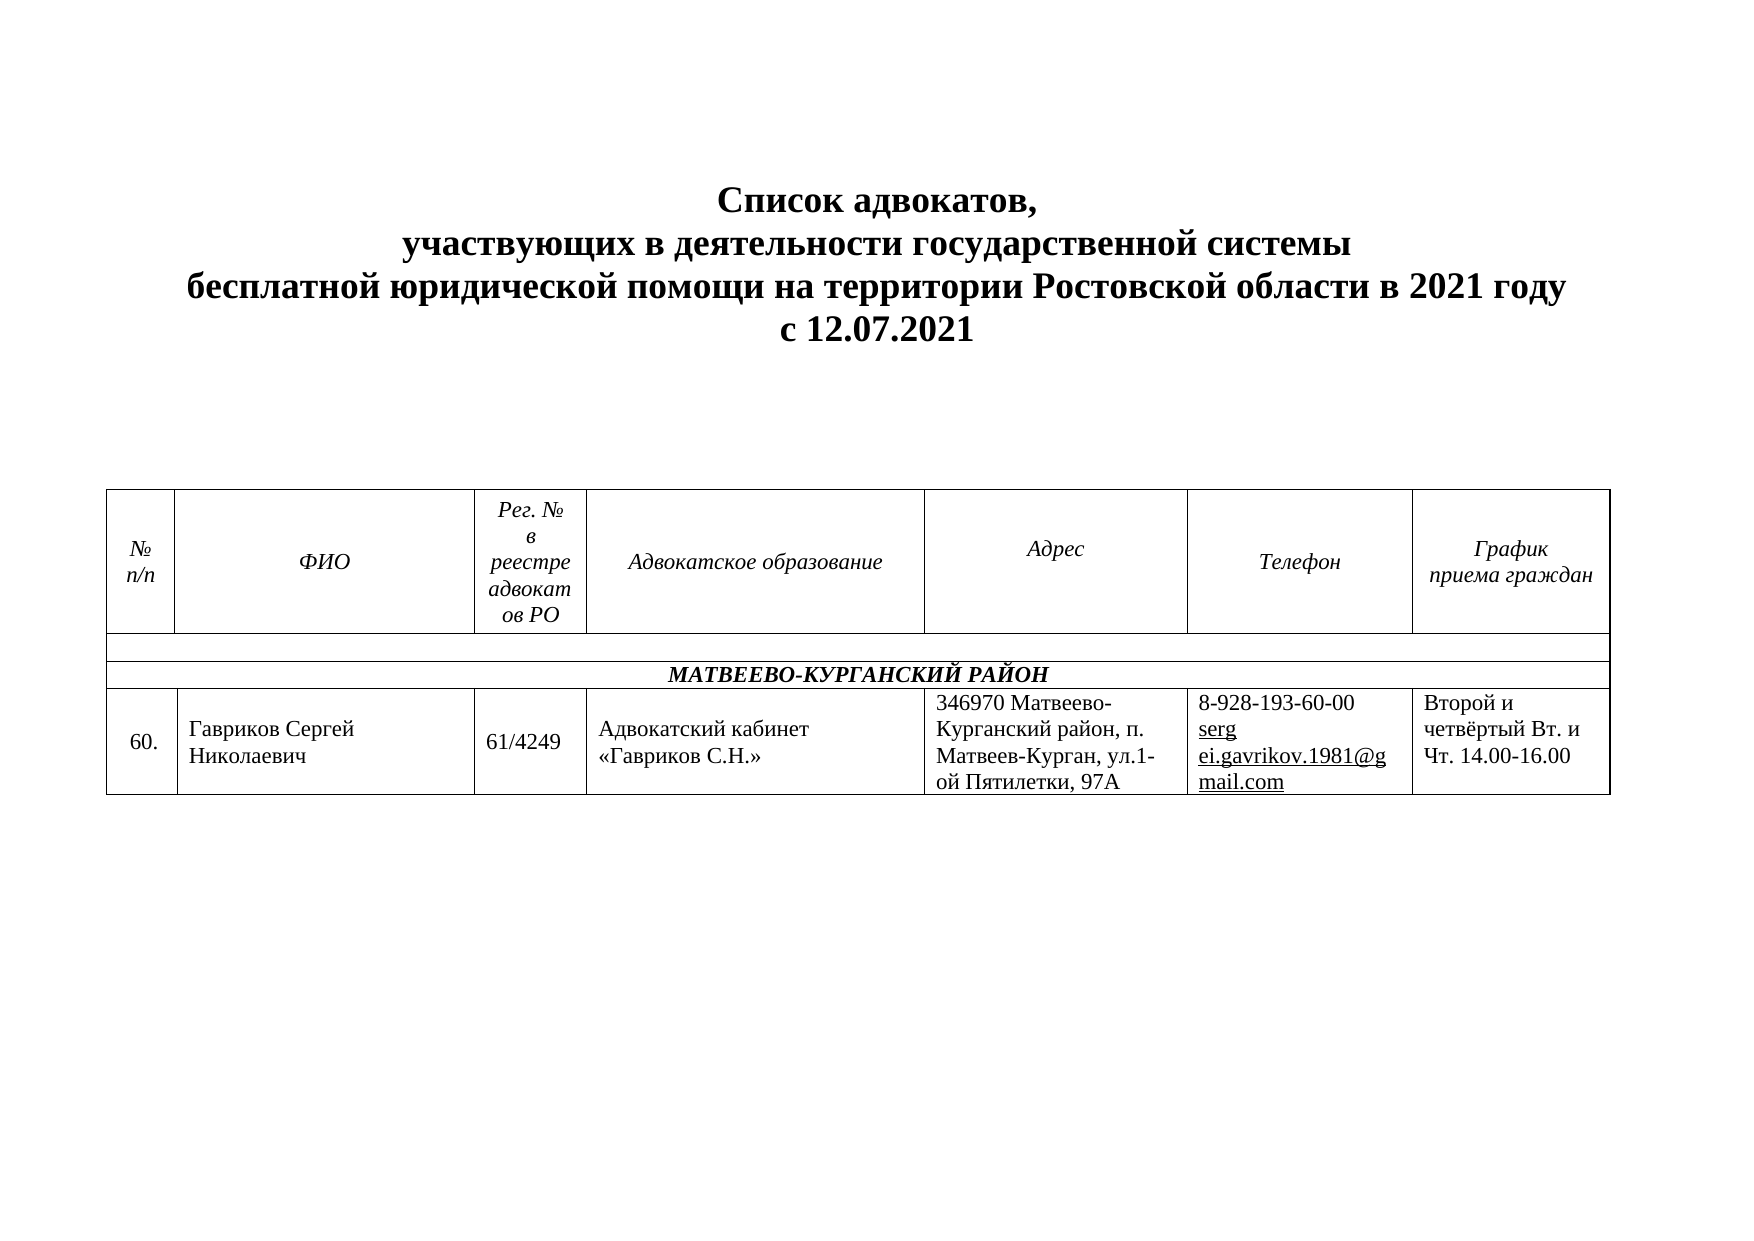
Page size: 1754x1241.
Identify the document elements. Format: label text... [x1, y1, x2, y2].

text бесплатной юридической помощи на территории Ростовской области в 2021 году [118, 263, 1636, 307]
table_header График приема граждан [1413, 490, 1609, 633]
table_cell 8-928-193-60-00 sergei.gavrikov.1981@gmail.com [1188, 689, 1412, 794]
table_cell Второй и четвёртый Вт. и Чт. 14.00-16.00 [1413, 689, 1609, 794]
table_header Рег. № в реестре адвокатов РО [475, 490, 586, 633]
table_header № п/п [107, 490, 174, 633]
table_header Адвокатское образование [587, 490, 924, 633]
text Список адвокатов, [118, 177, 1636, 220]
table_header Телефон [1188, 490, 1412, 633]
table_cell 346970 Матвеево-Курганский район, п. Матвеев-Курган, ул.1-ой Пятилетки, 97А [925, 689, 1187, 794]
text с 12.07.2021 [118, 307, 1636, 350]
table_cell 61/4249 [475, 689, 586, 794]
table_cell Гавриков Сергей Николаевич [178, 689, 474, 794]
table_header ФИО [175, 490, 474, 633]
table_cell Адвокатский кабинет «Гавриков С.Н.» [587, 689, 924, 794]
table_cell [107, 634, 1609, 661]
text участвующих в деятельности государственной системы [118, 220, 1636, 263]
table_cell МАТВЕЕВО-КУРГАНСКИЙ РАЙОН [107, 662, 1609, 688]
table_cell 60. [107, 689, 177, 794]
table_header Адрес [925, 490, 1187, 633]
